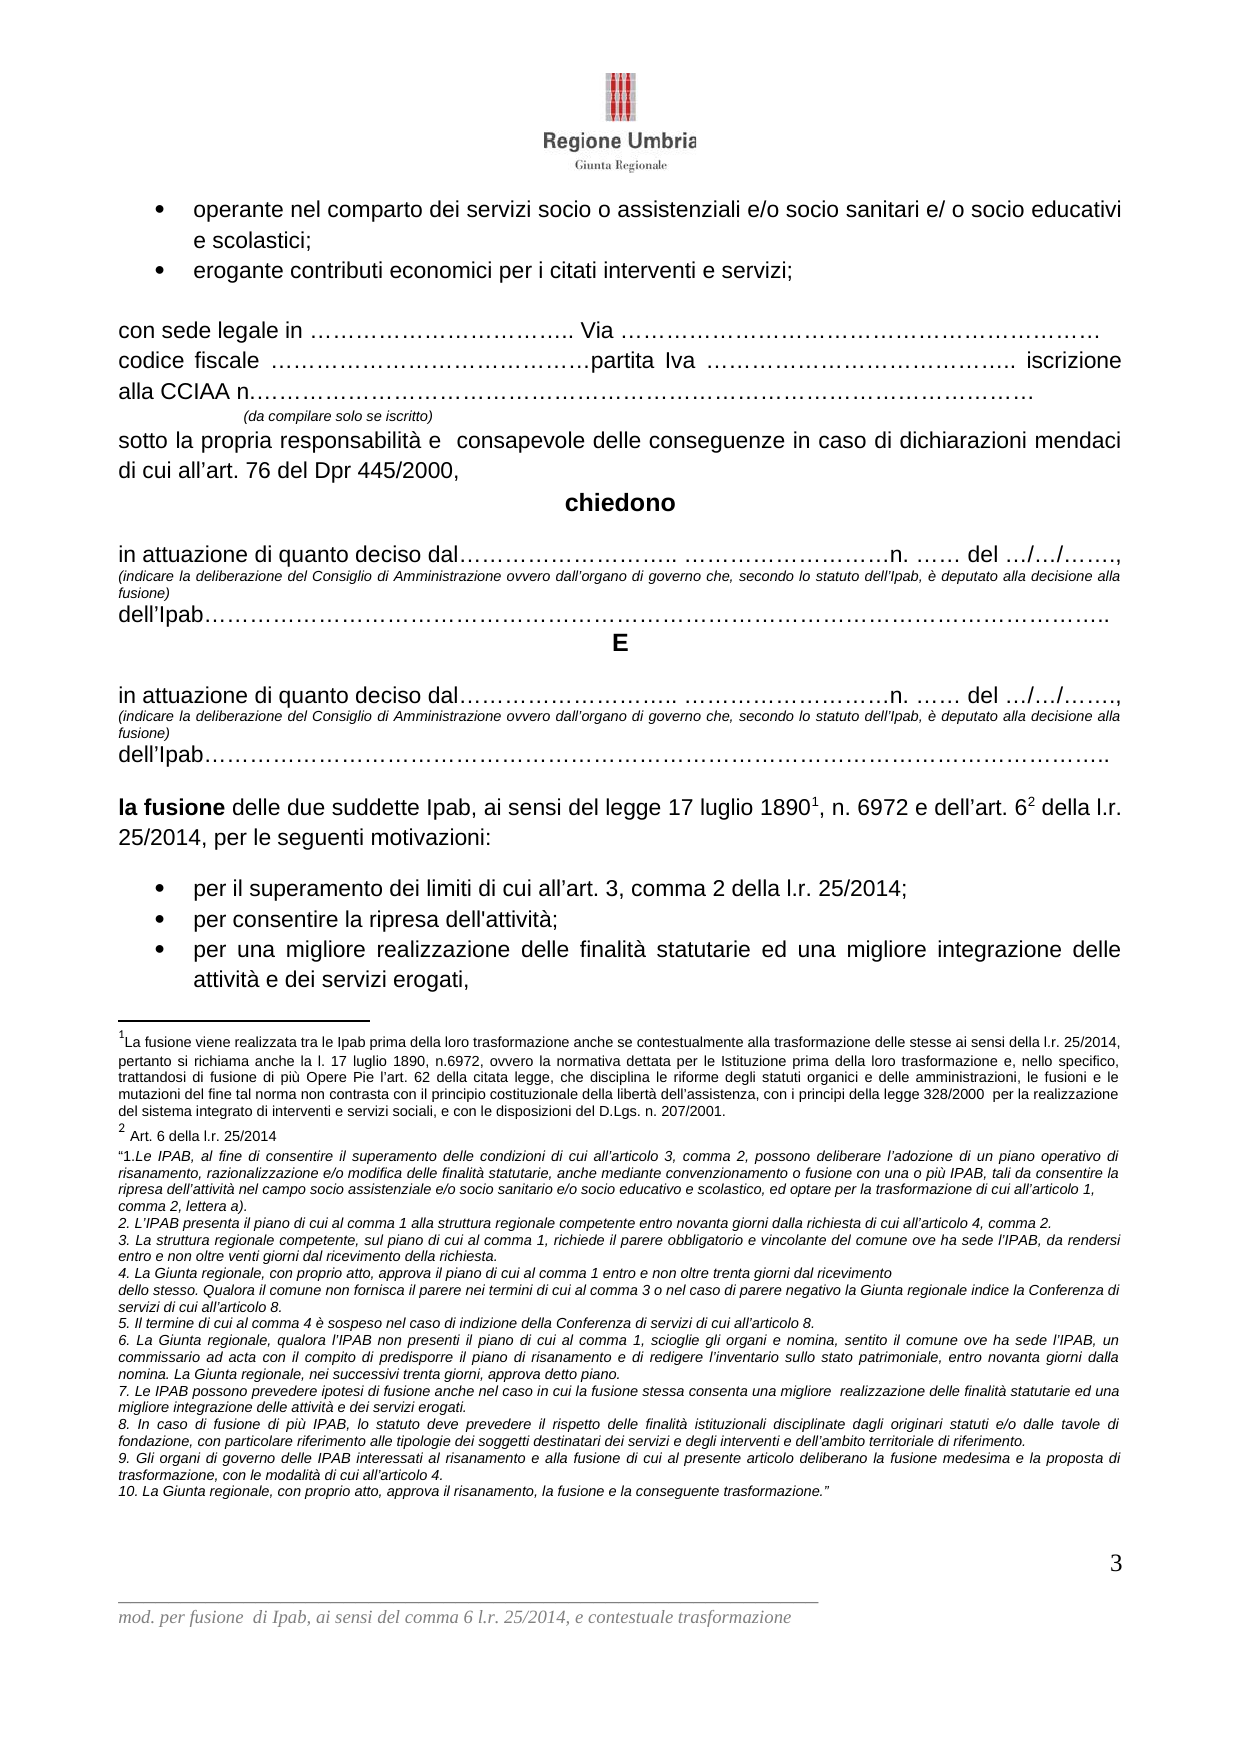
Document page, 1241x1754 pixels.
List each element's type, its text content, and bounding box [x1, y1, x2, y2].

text sotto la propria responsabilità e consapevole delle conseguenze in caso di dichiarazioni mendaci di cui all’art. 76 del Dpr 445/2000, [118, 427, 1122, 484]
text E [118, 628, 1122, 656]
list per consentire la ripresa dell'attività; [156, 906, 1122, 932]
list erogante contributi economici per i citati interventi e servizi; [156, 257, 1122, 283]
text in attuazione di quanto deciso dal……………………….. ………………………n. …… del …/…/……., (indicare la deliberazione del Consiglio di Amministrazione ovvero dall’organo di governo che, secondo lo statuto dell’Ipab, è deputato alla decisione alla fusione) [118, 541, 1122, 601]
list per il superamento dei limiti di cui all’art. 3, comma 2 della l.r. 25/2014; [156, 875, 1122, 902]
list per una migliore realizzazione delle finalità statutarie ed una migliore integrazione delle attività e dei servizi erogati, [156, 936, 1122, 992]
list operante nel comparto dei servizi socio o assistenziali e/o socio sanitari e/ o socio educativi e scolastici; [156, 196, 1122, 253]
text dell’Ipab……………………………………………………………………………………………………….. [118, 741, 1122, 768]
text (da compilare solo se iscritto) [118, 408, 1122, 425]
text in attuazione di quanto deciso dal……………………….. ………………………n. …… del …/…/……., (indicare la deliberazione del Consiglio di Amministrazione ovvero dall’organo di governo che, secondo lo statuto dell’Ipab, è deputato alla decisione alla fusione) [118, 682, 1122, 741]
text dell’Ipab……………………………………………………………………………………………………….. [118, 601, 1122, 628]
text codice fiscale ……………………………………partita Iva ………………………………….. iscrizione alla CCIAA n.………………………………………………………………………………………… [118, 347, 1122, 404]
text chiedono [118, 488, 1122, 516]
text con sede legale in …………………………….. Via ……………………………………………………… [118, 317, 1122, 344]
picture [544, 73, 697, 173]
text la fusione delle due suddette Ipab, ai sensi del legge 17 luglio 1890, n. 6972 e dell’art. 6 della l.r. 25/2014, per le seguenti motivazioni: [118, 794, 1122, 851]
